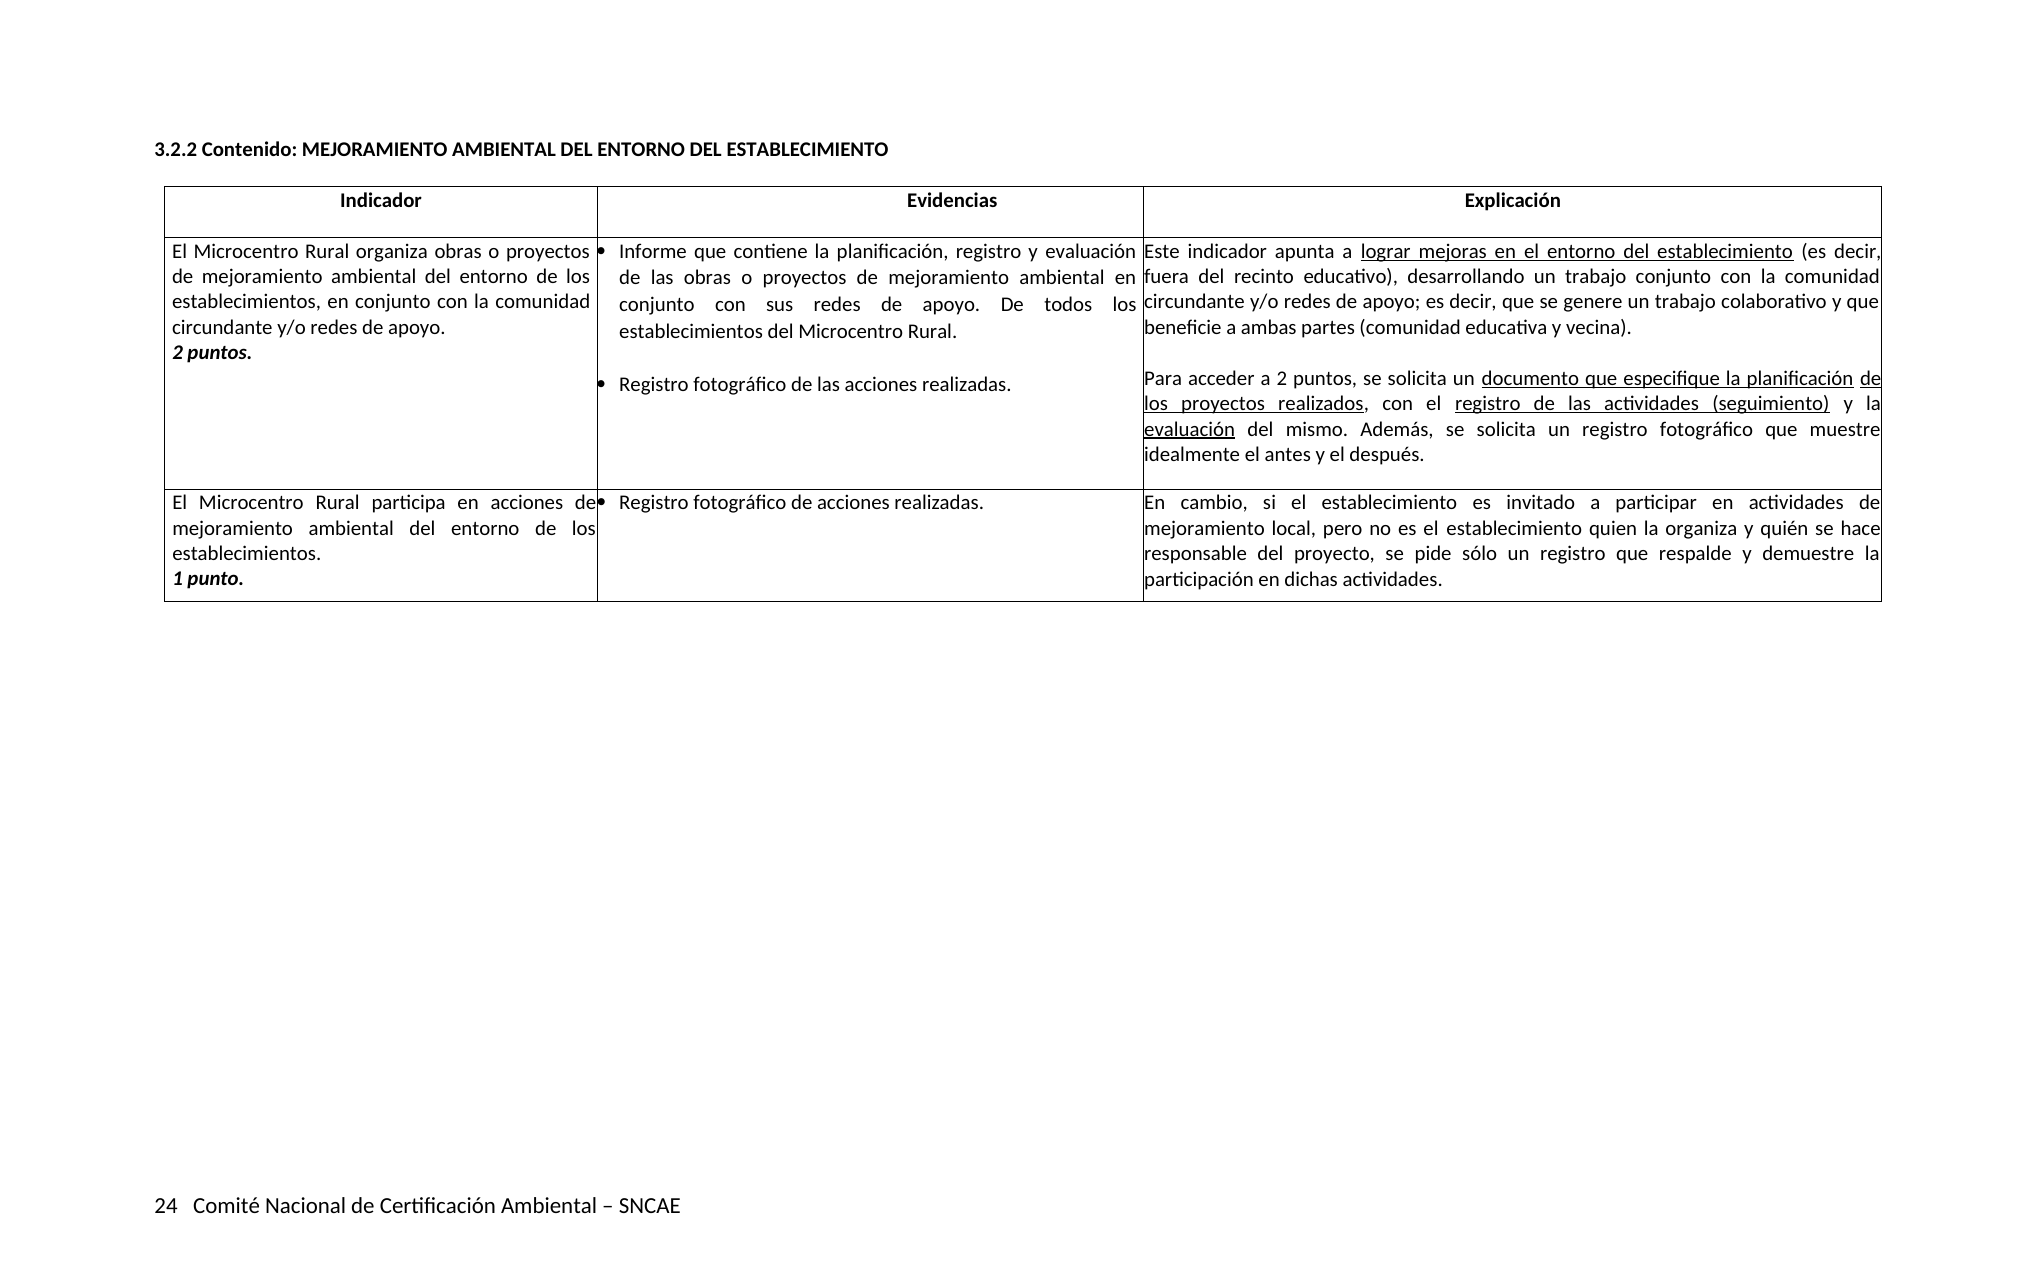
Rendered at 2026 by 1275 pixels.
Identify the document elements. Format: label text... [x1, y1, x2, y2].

table_cell Este indicador apunta a lograr mejoras en el entorno del establecimiento (es decir, fuera del recinto educativo), desarrollando un trabajo conjunto con la comunidad circundante y/o redes de apoyo; es decir, que se genere un trabajo colaborativo y que beneficie a ambas partes (comunidad educativa y vecina). Para acceder a 2 puntos, se solicita un documento que especifique la planificación de los proyectos realizados, con el registro de las actividades (seguimiento) y la evaluación del mismo. Además, se solicita un registro fotográfico que muestre idealmente el antes y el después. [1144, 238, 1881, 488]
table_cell El Microcentro Rural participa en acciones de mejoramiento ambiental del entorno de los establecimientos. 1 punto. [165, 490, 597, 601]
table_cell El Microcentro Rural organiza obras o proyectos de mejoramiento ambiental del entorno de los establecimientos, en conjunto con la comunidad circundante y/o redes de apoyo. 2 puntos. [165, 238, 597, 488]
table_cell Registro fotográfico de acciones realizadas. [598, 490, 1143, 601]
table_cell En cambio, si el establecimiento es invitado a participar en actividades de mejoramiento local, pero no es el establecimiento quien la organiza y quién se hace responsable del proyecto, se pide sólo un registro que respalde y demuestre la participación en dichas actividades. [1144, 490, 1881, 601]
table_header Indicador [165, 187, 597, 237]
table_header Explicación [1144, 187, 1881, 237]
table_cell Informe que contiene la planificación, registro y evaluación de las obras o proyectos de mejoramiento ambiental en conjunto con sus redes de apoyo. De todos los establecimientos del Microcentro Rural. Registro fotográfico de las acciones realizadas. [598, 238, 1143, 488]
text 3.2.2 Contenido: MEJORAMIENTO AMBIENTAL DEL ENTORNO DEL ESTABLECIMIENTO [154, 136, 1933, 161]
table_header Evidencias [598, 187, 1143, 237]
